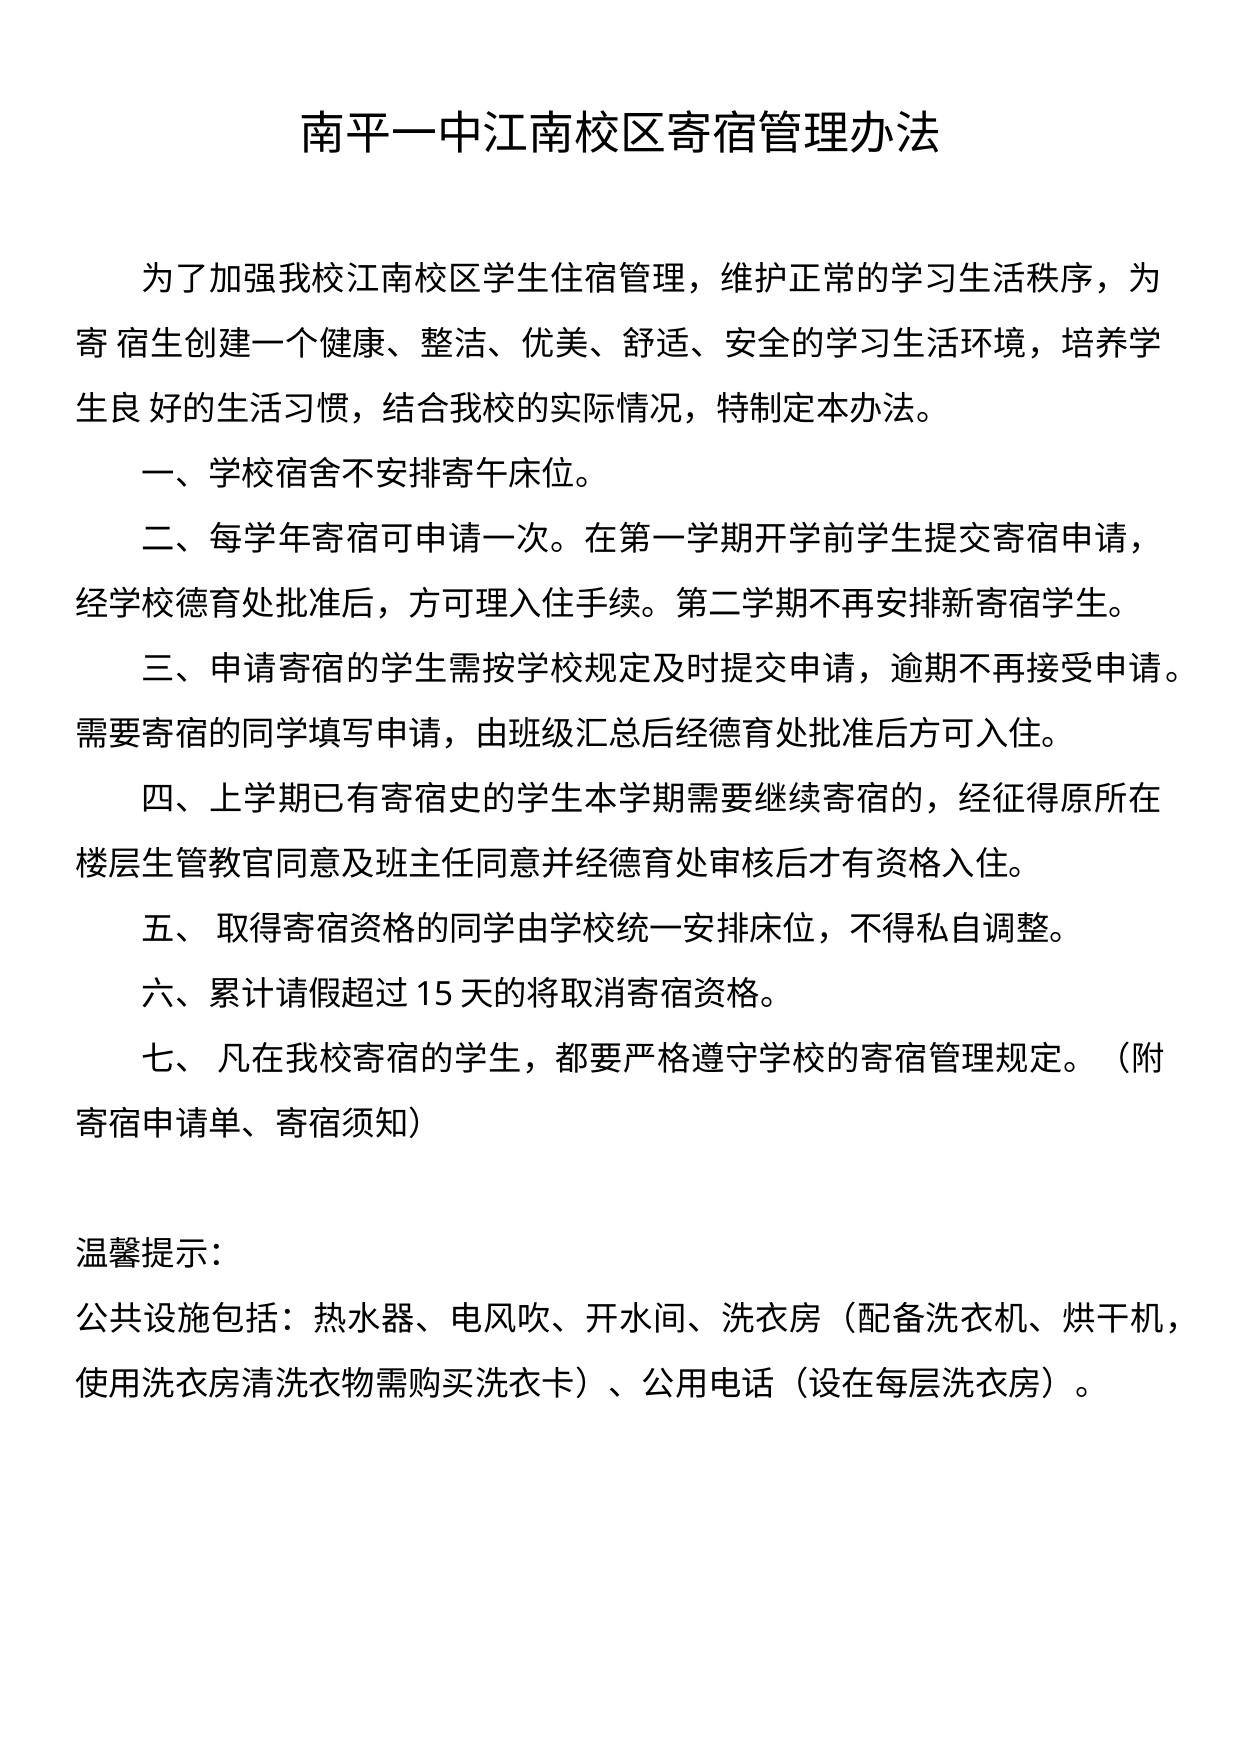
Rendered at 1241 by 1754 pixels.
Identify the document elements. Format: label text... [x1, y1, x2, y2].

text 温馨提示： [75, 1218, 1165, 1283]
text 公共设施包括：热水器、电风吹、开水间、洗衣房（配备洗衣机、烘干机，使用洗衣房清洗衣物需购买洗衣卡）、公用电话（设在每层洗衣房）。 [75, 1283, 1165, 1413]
text 五、 取得寄宿资格的同学由学校统一安排床位，不得私自调整。 [75, 893, 1165, 958]
text 六、累计请假超过15天的将取消寄宿资格。 [75, 958, 1165, 1023]
text 二、每学年寄宿可申请一次。在第一学期开学前学生提交寄宿申请， 经学校德育处批准后，方可理入住手续。第二学期不再安排新寄宿学生。 [75, 503, 1165, 633]
text 四、上学期已有寄宿史的学生本学期需要继续寄宿的，经征得原所在楼层生管教官同意及班主任同意并经德育处审核后才有资格入住。 [75, 763, 1165, 893]
text 一、学校宿舍不安排寄午床位。 [75, 438, 1165, 503]
text 三、申请寄宿的学生需按学校规定及时提交申请，逾期不再接受申请。需要寄宿的同学填写申请，由班级汇总后经德育处批准后方可入住。 [75, 633, 1165, 763]
text 七、 凡在我校寄宿的学生，都要严格遵守学校的寄宿管理规定。（附寄宿申请单、寄宿须知） [75, 1023, 1165, 1153]
text 南平一中江南校区寄宿管理办法 [75, 81, 1165, 178]
text 为了加强我校江南校区学生住宿管理，维护正常的学习生活秩序，为寄 宿生创建一个健康、整洁、优美、舒适、安全的学习生活环境，培养学生良 好的生活习惯，结合我校的实际情况，特制定本办法。 [75, 243, 1165, 438]
